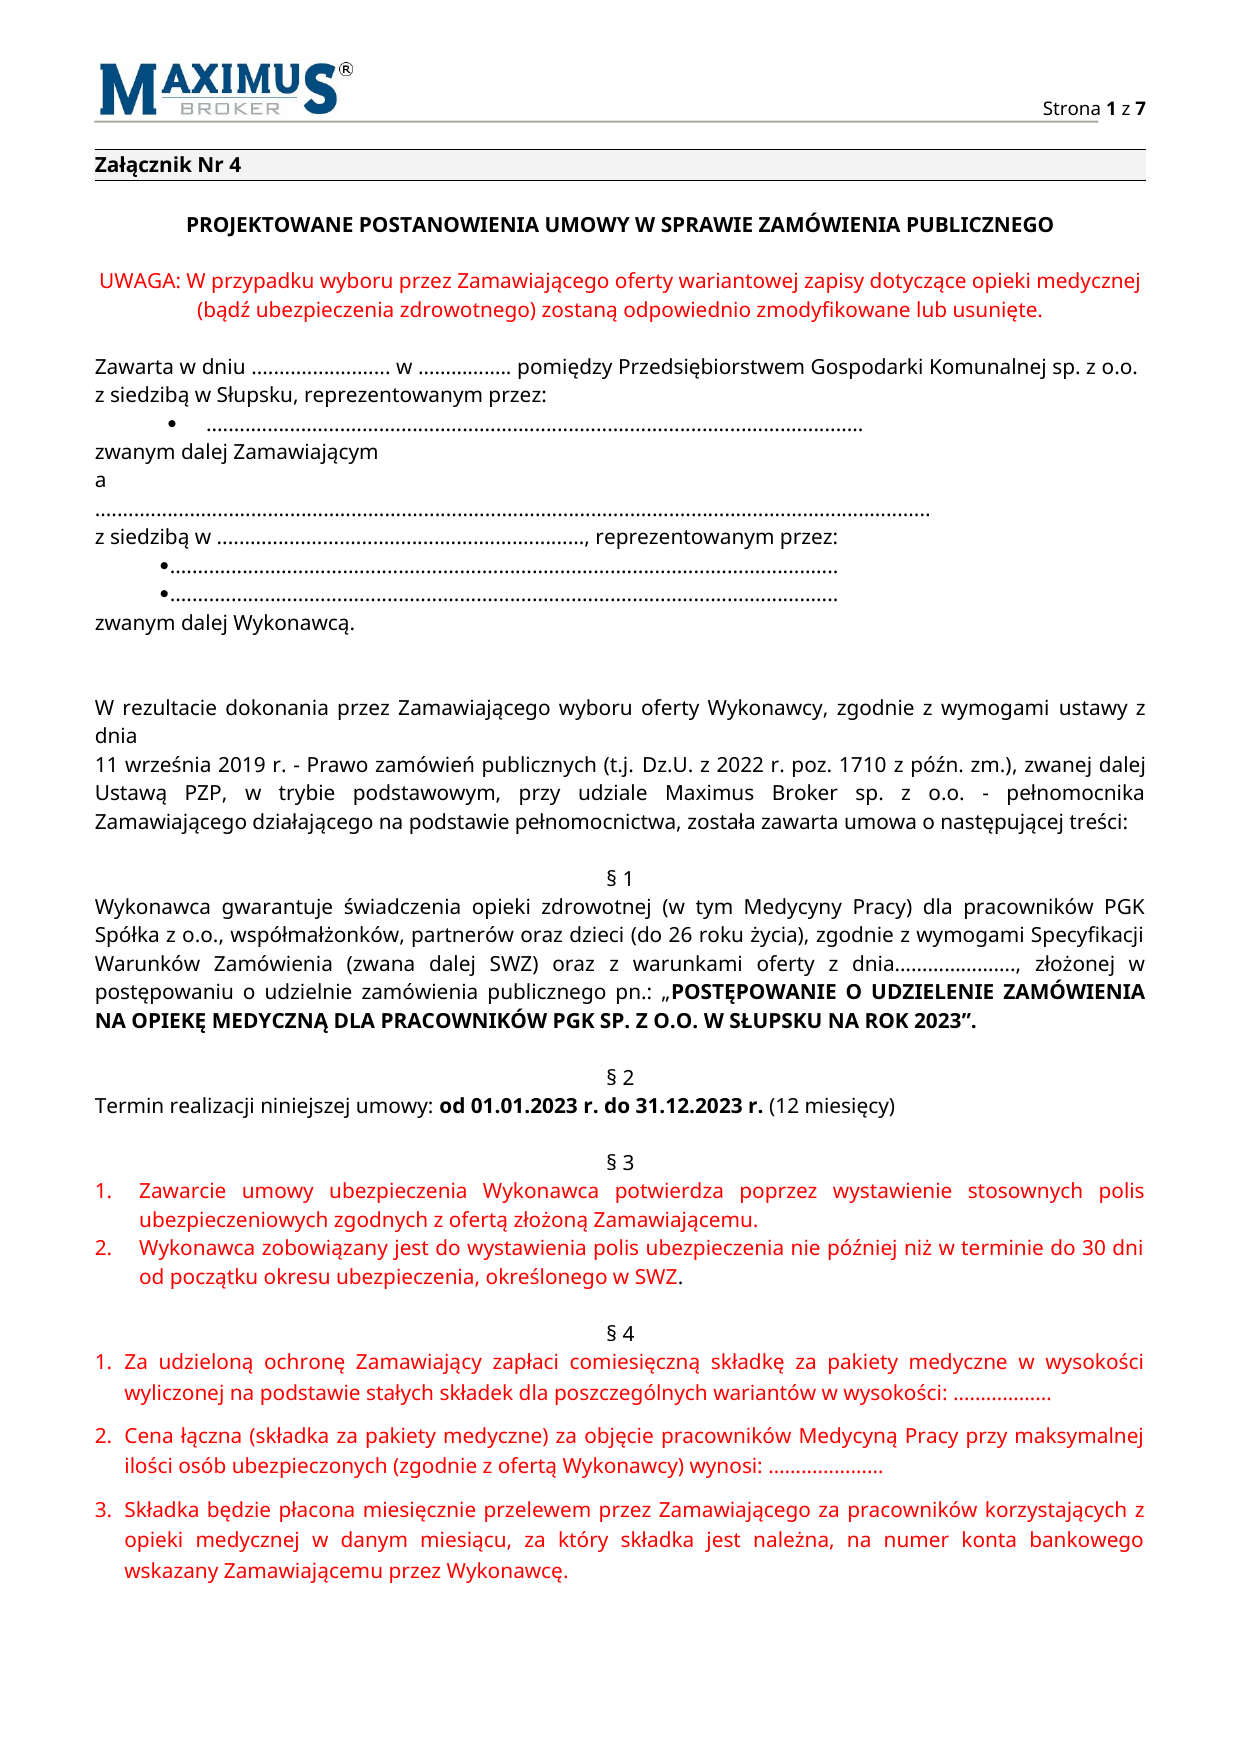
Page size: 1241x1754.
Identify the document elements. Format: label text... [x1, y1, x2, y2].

text § 2 [94, 1063, 1146, 1091]
list Cena łączna (składka za pakiety medyczne) za objęcie pracowników Medycyną Pracy przy maksymalnej ilości osób ubezpieczonych (zgodnie z ofertą Wykonawcy) wynosi: ………………… [94, 1421, 1146, 1480]
text § 3 [94, 1148, 1146, 1177]
text Termin realizacji niniejszej umowy: od 01.01.2023 r. do 31.12.2023 r. (12 miesięcy) [94, 1091, 1146, 1120]
list ........................................................................................................................ [161, 551, 1146, 579]
text W rezultacie dokonania przez Zamawiającego wyboru oferty Wykonawcy, zgodnie z wymogami ustawy z dnia 11 września 2019 r. - Prawo zamówień publicznych (t.j. Dz.U. z 2022 r. poz. 1710 z późn. zm.), zwanej dalej Ustawą PZP, w trybie podstawowym, przy udziale Maximus Broker sp. z o.o. - pełnomocnika Zamawiającego działającego na podstawie pełnomocnictwa, została zawarta umowa o następującej treści: [94, 693, 1146, 835]
list Wykonawca zobowiązany jest do wystawienia polis ubezpieczenia nie później niż w terminie do 30 dni od początku okresu ubezpieczenia, określonego w SWZ. [94, 1233, 1146, 1290]
text UWAGA: W przypadku wyboru przez Zamawiającego oferty wariantowej zapisy dotyczące opieki medycznej (bądź ubezpieczenia zdrowotnego) zostaną odpowiednio zmodyfikowane lub usunięte. [94, 267, 1146, 323]
list ........................................................................................................................ [161, 579, 1146, 608]
list ...................................................................................................................... [168, 409, 1146, 437]
text § 1 [94, 864, 1146, 892]
text a [94, 466, 1146, 494]
text ...................................................................................................................................................... [94, 494, 1146, 522]
text Wykonawca gwarantuje świadczenia opieki zdrowotnej (w tym Medycyny Pracy) dla pracowników PGK Spółka z o.o., współmałżonków, partnerów oraz dzieci (do 26 roku życia), zgodnie z wymogami Specyfikacji Warunków Zamówienia (zwana dalej SWZ) oraz z warunkami oferty z dnia…………………., złożonej w postępowaniu o udzielnie zamówienia publicznego pn.: „POSTĘPOWANIE O UDZIELENIE ZAMÓWIENIA NA OPIEKĘ MEDYCZNĄ DLA PRACOWNIKÓW PGK SP. Z O.O. W SŁUPSKU NA ROK 2023”. [94, 892, 1146, 1034]
text § 4 [94, 1319, 1146, 1347]
picture [94, 58, 359, 119]
text PROJEKTOWANE POSTANOWIENIA UMOWY W SPRAWIE ZAMÓWIENIA PUBLICZNEGO [94, 210, 1146, 238]
text Zawarta w dniu ......................... w …………….. pomiędzy Przedsiębiorstwem Gospodarki Komunalnej sp. z o.o. z siedzibą w Słupsku, reprezentowanym przez: [94, 352, 1146, 409]
text z siedzibą w .................................................................., reprezentowanym przez: [94, 522, 1146, 551]
subtitle Załącznik Nr 4 [94, 150, 1146, 181]
list Za udzieloną ochronę Zamawiający zapłaci comiesięczną składkę za pakiety medyczne w wysokości wyliczonej na podstawie stałych składek dla poszczególnych wariantów w wysokości: ……………… [94, 1347, 1146, 1406]
text zwanym dalej Wykonawcą. [94, 608, 1146, 636]
list Zawarcie umowy ubezpieczenia Wykonawca potwierdza poprzez wystawienie stosownych polis ubezpieczeniowych zgodnych z ofertą złożoną Zamawiającemu. [94, 1177, 1146, 1233]
list Składka będzie płacona miesięcznie przelewem przez Zamawiającego za pracowników korzystających z opieki medycznej w danym miesiącu, za który składka jest należna, na numer konta bankowego wskazany Zamawiającemu przez Wykonawcę. [94, 1495, 1146, 1584]
text zwanym dalej Zamawiającym [94, 437, 1146, 466]
